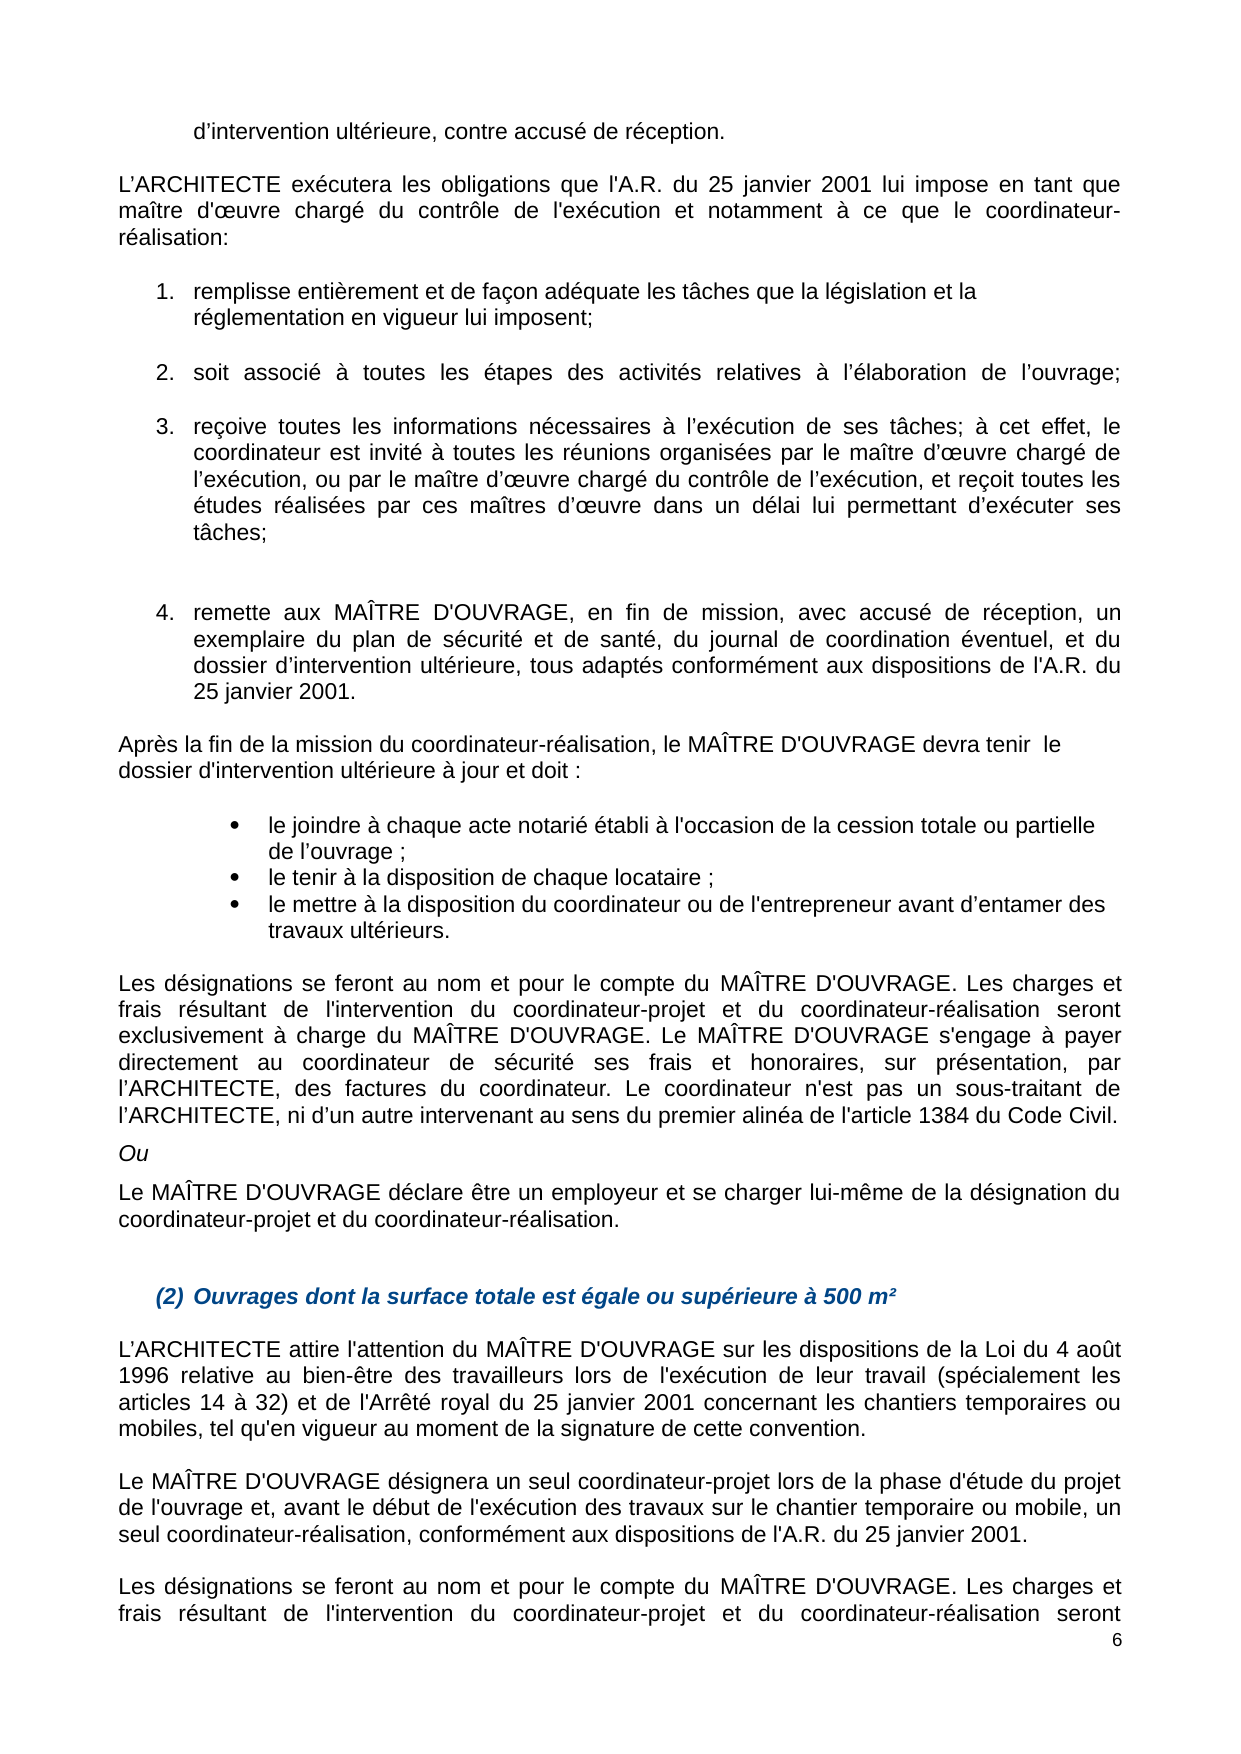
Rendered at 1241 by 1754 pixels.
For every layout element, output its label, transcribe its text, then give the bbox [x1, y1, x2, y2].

list Ouvrages dont la surface totale est égale ou supérieure à 500 m² [156, 1283, 1122, 1310]
list remplisse entièrement et de façon adéquate les tâches que la législation et la réglementation en vigueur lui imposent; [156, 278, 1122, 359]
list reçoive toutes les informations nécessaires à l’exécution de ses tâches; à cet effet, le coordinateur est invité à toutes les réunions organisées par le maître d’œuvre chargé de l’exécution, ou par le maître d’œuvre chargé du contrôle de l’exécution, et reçoit toutes les études réalisées par ces maîtres d’œuvre dans un délai lui permettant d’exécuter ses tâches; [156, 413, 1122, 545]
text Le MAÎTRE D'OUVRAGE déclare être un employeur et se charger lui-même de la désignation du coordinateur-projet et du coordinateur-réalisation. [118, 1179, 1122, 1232]
list le joindre à chaque acte notarié établi à l'occasion de la cession totale ou partielle de l’ouvrage ; [231, 812, 1122, 864]
text Le maître d'ouvrage désignera un seul coordinateur-projet lors de la phase d'étude du projet de l'ouvrage et, avant le début de l'exécution des travaux sur le chantier temporaire ou mobile, un seul coordinateur-réalisation, conformément aux dispositions de l'A.R. du 25 janvier 2001. [118, 1468, 1122, 1547]
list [156, 118, 1122, 144]
text Ou [118, 1140, 1122, 1167]
list soit associé à toutes les étapes des activités relatives à l’élaboration de l’ouvrage; [156, 359, 1122, 413]
text Après la fin de la mission du coordinateur-réalisation, le maître d'ouvrage devra tenir le dossier d'intervention ultérieure à jour et doit : [118, 731, 1122, 812]
list le mettre à la disposition du coordinateur ou de l'entrepreneur avant d’entamer des travaux ultérieurs. [231, 891, 1122, 943]
text Les désignations se feront au nom et pour le compte du Maître d'ouvrage. Les charges et frais résultant de l'intervention du coordinateur-projet et du coordinateur-réalisation seront exclusivement à charge du maître d'ouvrage. Le Maître d'ouvrage s'engage à payer directement au coordinateur de sécurité ses frais et honoraires, sur présentation, par l’ARCHITECTE, des factures du coordinateur. Le coordinateur n'est pas un sous-traitant de l’ARCHITECTE, ni d’un autre intervenant au sens du premier alinéa de l'article 1384 du Code Civil. [118, 970, 1122, 1128]
list le tenir à la disposition de chaque locataire ; [231, 864, 1122, 891]
text L’ARCHITECTE exécutera les obligations que l'A.R. du 25 janvier 2001 lui impose en tant que maître d'œuvre chargé du contrôle de l'exécution et notamment à ce que le coordinateur-réalisation: [118, 144, 1122, 278]
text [118, 1573, 1122, 1626]
list remette aux maître d'ouvrage, en fin de mission, avec accusé de réception, un exemplaire du plan de sécurité et de santé, du journal de coordination éventuel, et du dossier d’intervention ultérieure, tous adaptés conformément aux dispositions de l'A.R. du 25 janvier 2001. [156, 599, 1122, 704]
text L’ARCHITECTE attire l'attention du maître d'ouvrage sur les dispositions de la Loi du 4 août 1996 relative au bien-être des travailleurs lors de l'exécution de leur travail (spécialement les articles 14 à 32) et de l'Arrêté royal du 25 janvier 2001 concernant les chantiers temporaires ou mobiles, tel qu'en vigueur au moment de la signature de cette convention. [118, 1336, 1122, 1441]
